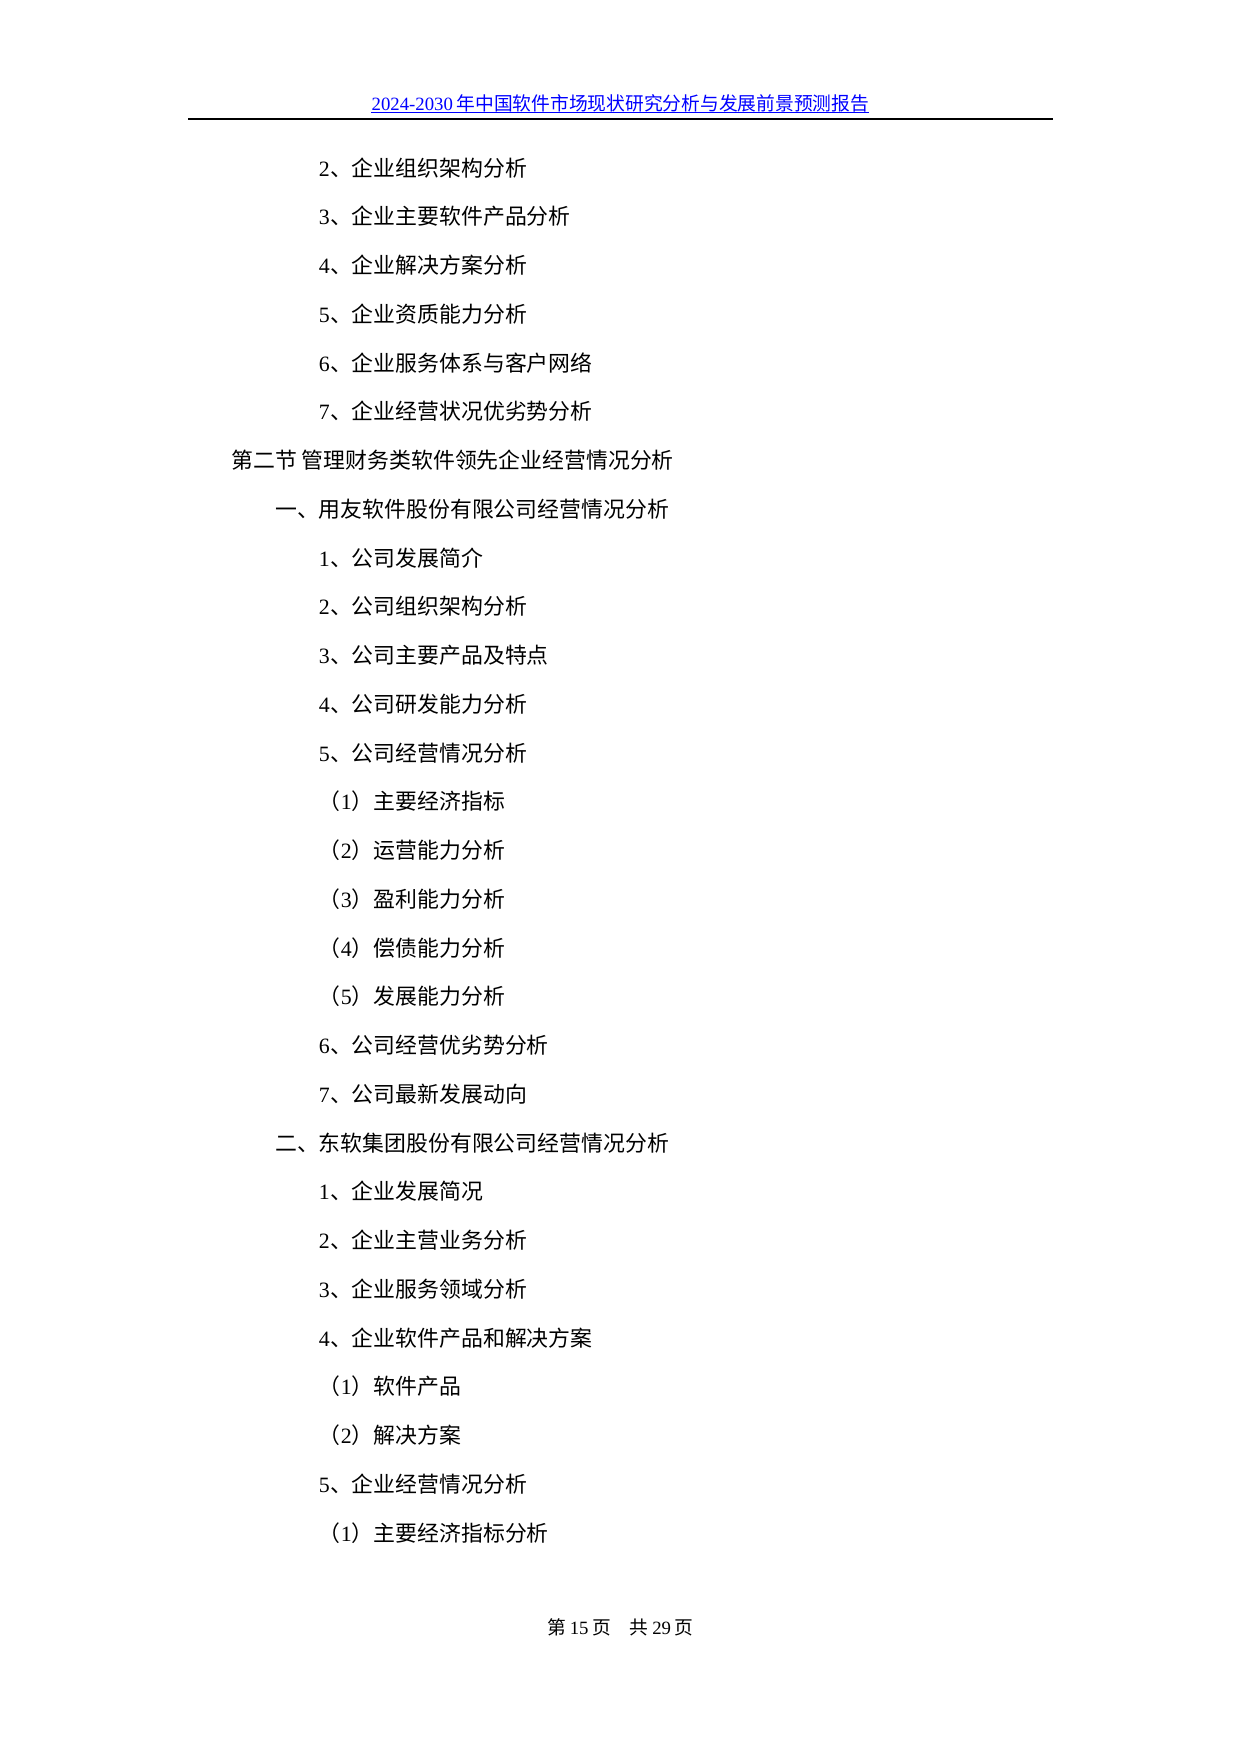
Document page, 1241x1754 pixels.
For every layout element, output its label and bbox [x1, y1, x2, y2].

text [187, 150, 1053, 1548]
